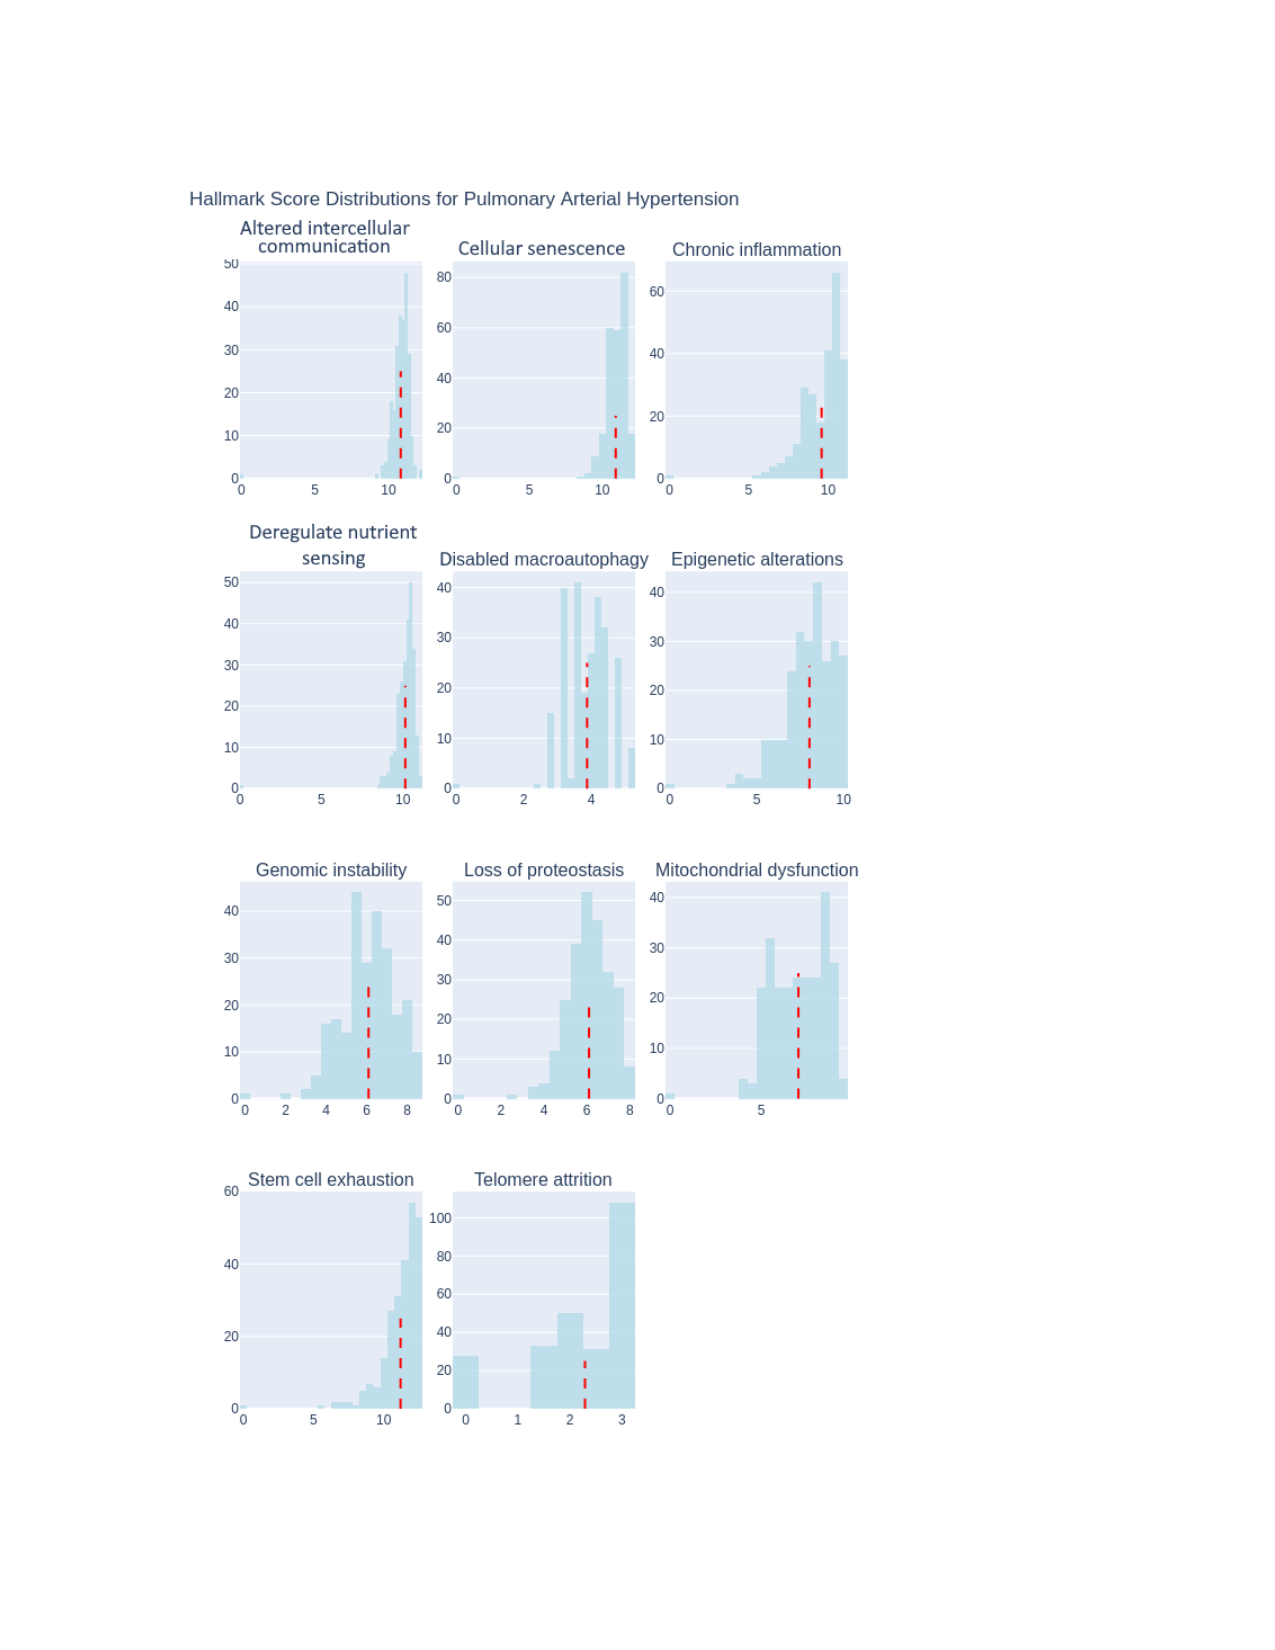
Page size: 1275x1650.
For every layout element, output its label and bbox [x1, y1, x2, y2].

picture [150, 150, 938, 1500]
